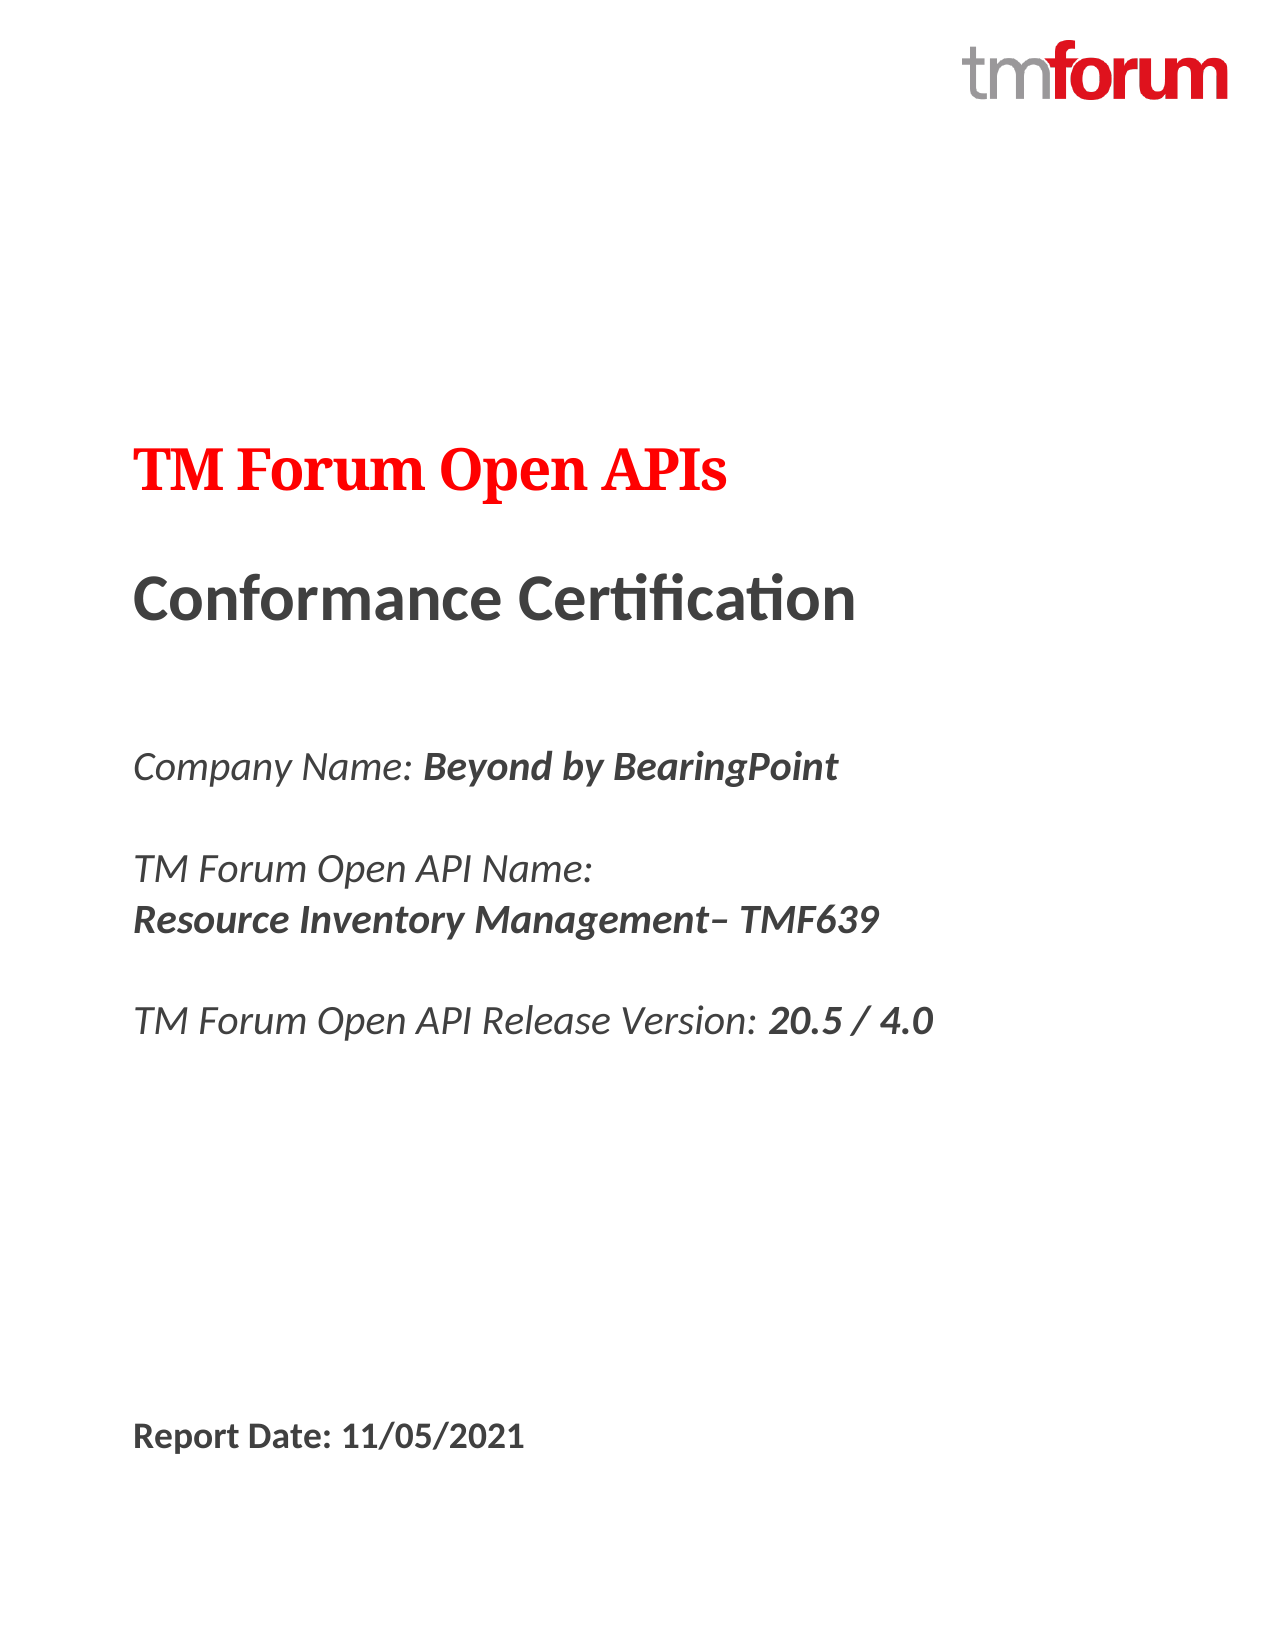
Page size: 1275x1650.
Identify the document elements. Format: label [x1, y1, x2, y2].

picture [962, 40, 1228, 100]
